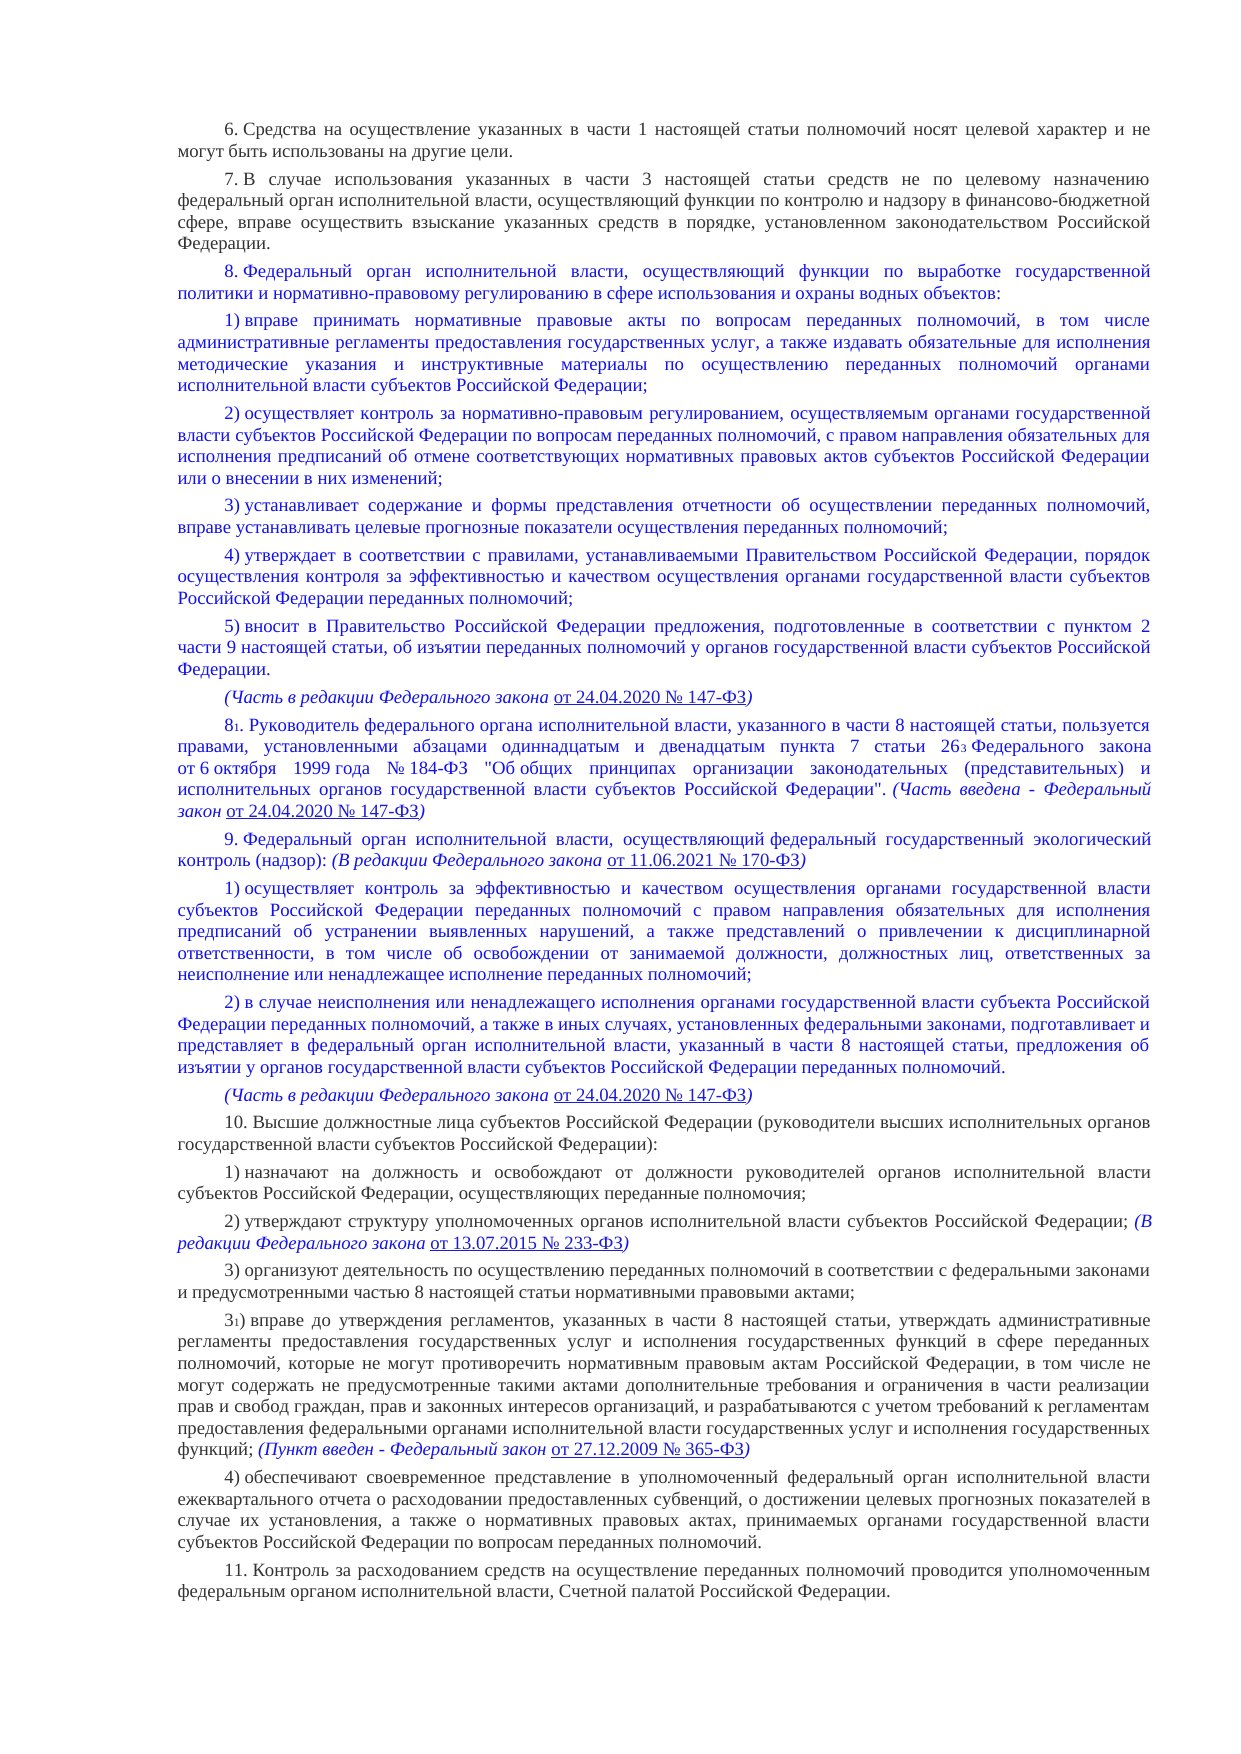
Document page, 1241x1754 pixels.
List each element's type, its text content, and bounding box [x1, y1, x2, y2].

text 6. Средства на осуществление указанных в части 1 настоящей статьи полномочий носят целевой характер и не могут быть использованы на другие цели. [177, 118, 1152, 161]
text 3) устанавливает содержание и формы представления отчетности об осуществлении переданных полномочий, вправе устанавливать целевые прогнозные показатели осуществления переданных полномочий; [177, 494, 1152, 537]
text 5) вносит в Правительство Российской Федерации предложения, подготовленные в соответствии с пунктом 2 части 9 настоящей статьи, об изъятии переданных полномочий у органов государственной власти субъектов Российской Федерации. [177, 615, 1152, 679]
text 4) обеспечивают своевременное представление в уполномоченный федеральный орган исполнительной власти ежеквартального отчета о расходовании предоставленных субвенций, о достижении целевых прогнозных показателей в случае их установления, а также о нормативных правовых актах, принимаемых органами государственной власти субъектов Российской Федерации по вопросам переданных полномочий. [177, 1466, 1152, 1552]
text 1) назначают на должность и освобождают от должности руководителей органов исполнительной власти субъектов Российской Федерации, осуществляющих переданные полномочия; [177, 1161, 1152, 1204]
text (Часть в редакции Федерального закона от 24.04.2020 № 147-ФЗ) [177, 1083, 1152, 1105]
text 31) вправе до утверждения регламентов, указанных в части 8 настоящей статьи, утверждать административные регламенты предоставления государственных услуг и исполнения государственных функций в сфере переданных полномочий, которые не могут противоречить нормативным правовым актам Российской Федерации, в том числе не могут содержать не предусмотренные такими актами дополнительные требования и ограничения в части реализации прав и свобод граждан, прав и законных интересов организаций, и разрабатываются с учетом требований к регламентам предоставления федеральными органами исполнительной власти государственных услуг и исполнения государственных функций; (Пункт введен - Федеральный закон от 27.12.2009 № 365-ФЗ) [177, 1309, 1152, 1460]
text 2) осуществляет контроль за нормативно-правовым регулированием, осуществляемым органами государственной власти субъектов Российской Федерации по вопросам переданных полномочий, с правом направления обязательных для исполнения предписаний об отмене соответствующих нормативных правовых актов субъектов Российской Федерации или о внесении в них изменений; [177, 402, 1152, 488]
text 3) организуют деятельность по осуществлению переданных полномочий в соответствии с федеральными законами и предусмотренными частью 8 настоящей статьи нормативными правовыми актами; [177, 1259, 1152, 1302]
text 10. Высшие должностные лица субъектов Российской Федерации (руководители высших исполнительных органов государственной власти субъектов Российской Федерации): [177, 1111, 1152, 1154]
text 1) вправе принимать нормативные правовые акты по вопросам переданных полномочий, в том числе административные регламенты предоставления государственных услуг, а также издавать обязательные для исполнения методические указания и инструктивные материалы по осуществлению переданных полномочий органами исполнительной власти субъектов Российской Федерации; [177, 309, 1152, 396]
text 81. Руководитель федерального органа исполнительной власти, указанного в части 8 настоящей статьи, пользуется правами, установленными абзацами одиннадцатым и двенадцатым пункта 7 статьи 263 Федерального закона от 6 октября 1999 года № 184-ФЗ "Об общих принципах организации законодательных (представительных) и исполнительных органов государственной власти субъектов Российской Федерации". (Часть введена - Федеральный закон от 24.04.2020 № 147-ФЗ) [177, 713, 1152, 821]
text 7. В случае использования указанных в части 3 настоящей статьи средств не по целевому назначению федеральный орган исполнительной власти, осуществляющий функции по контролю и надзору в финансово-бюджетной сфере, вправе осуществить взыскание указанных средств в порядке, установленном законодательством Российской Федерации. [177, 167, 1152, 254]
text 2) утверждают структуру уполномоченных органов исполнительной власти субъектов Российской Федерации; (В редакции Федерального закона от 13.07.2015 № 233-ФЗ) [177, 1210, 1152, 1253]
text 11. Контроль за расходованием средств на осуществление переданных полномочий проводится уполномоченным федеральным органом исполнительной власти, Счетной палатой Российской Федерации. [177, 1558, 1152, 1602]
text 9. Федеральный орган исполнительной власти, осуществляющий федеральный государственный экологический контроль (надзор): (В редакции Федерального закона от 11.06.2021 № 170-ФЗ) [177, 827, 1152, 871]
text 8. Федеральный орган исполнительной власти, осуществляющий функции по выработке государственной политики и нормативно-правовому регулированию в сфере использования и охраны водных объектов: [177, 260, 1152, 303]
text 1) осуществляет контроль за эффективностью и качеством осуществления органами государственной власти субъектов Российской Федерации переданных полномочий с правом направления обязательных для исполнения предписаний об устранении выявленных нарушений, а также представлений о привлечении к дисциплинарной ответственности, в том числе об освобождении от занимаемой должности, должностных лиц, ответственных за неисполнение или ненадлежащее исполнение переданных полномочий; [177, 877, 1152, 985]
text 2) в случае неисполнения или ненадлежащего исполнения органами государственной власти субъекта Российской Федерации переданных полномочий, а также в иных случаях, установленных федеральными законами, подготавливает и представляет в федеральный орган исполнительной власти, указанный в части 8 настоящей статьи, предложения об изъятии у органов государственной власти субъектов Российской Федерации переданных полномочий. [177, 991, 1152, 1077]
text (Часть в редакции Федерального закона от 24.04.2020 № 147-ФЗ) [177, 686, 1152, 707]
text 4) утверждает в соответствии с правилами, устанавливаемыми Правительством Российской Федерации, порядок осуществления контроля за эффективностью и качеством осуществления органами государственной власти субъектов Российской Федерации переданных полномочий; [177, 544, 1152, 608]
